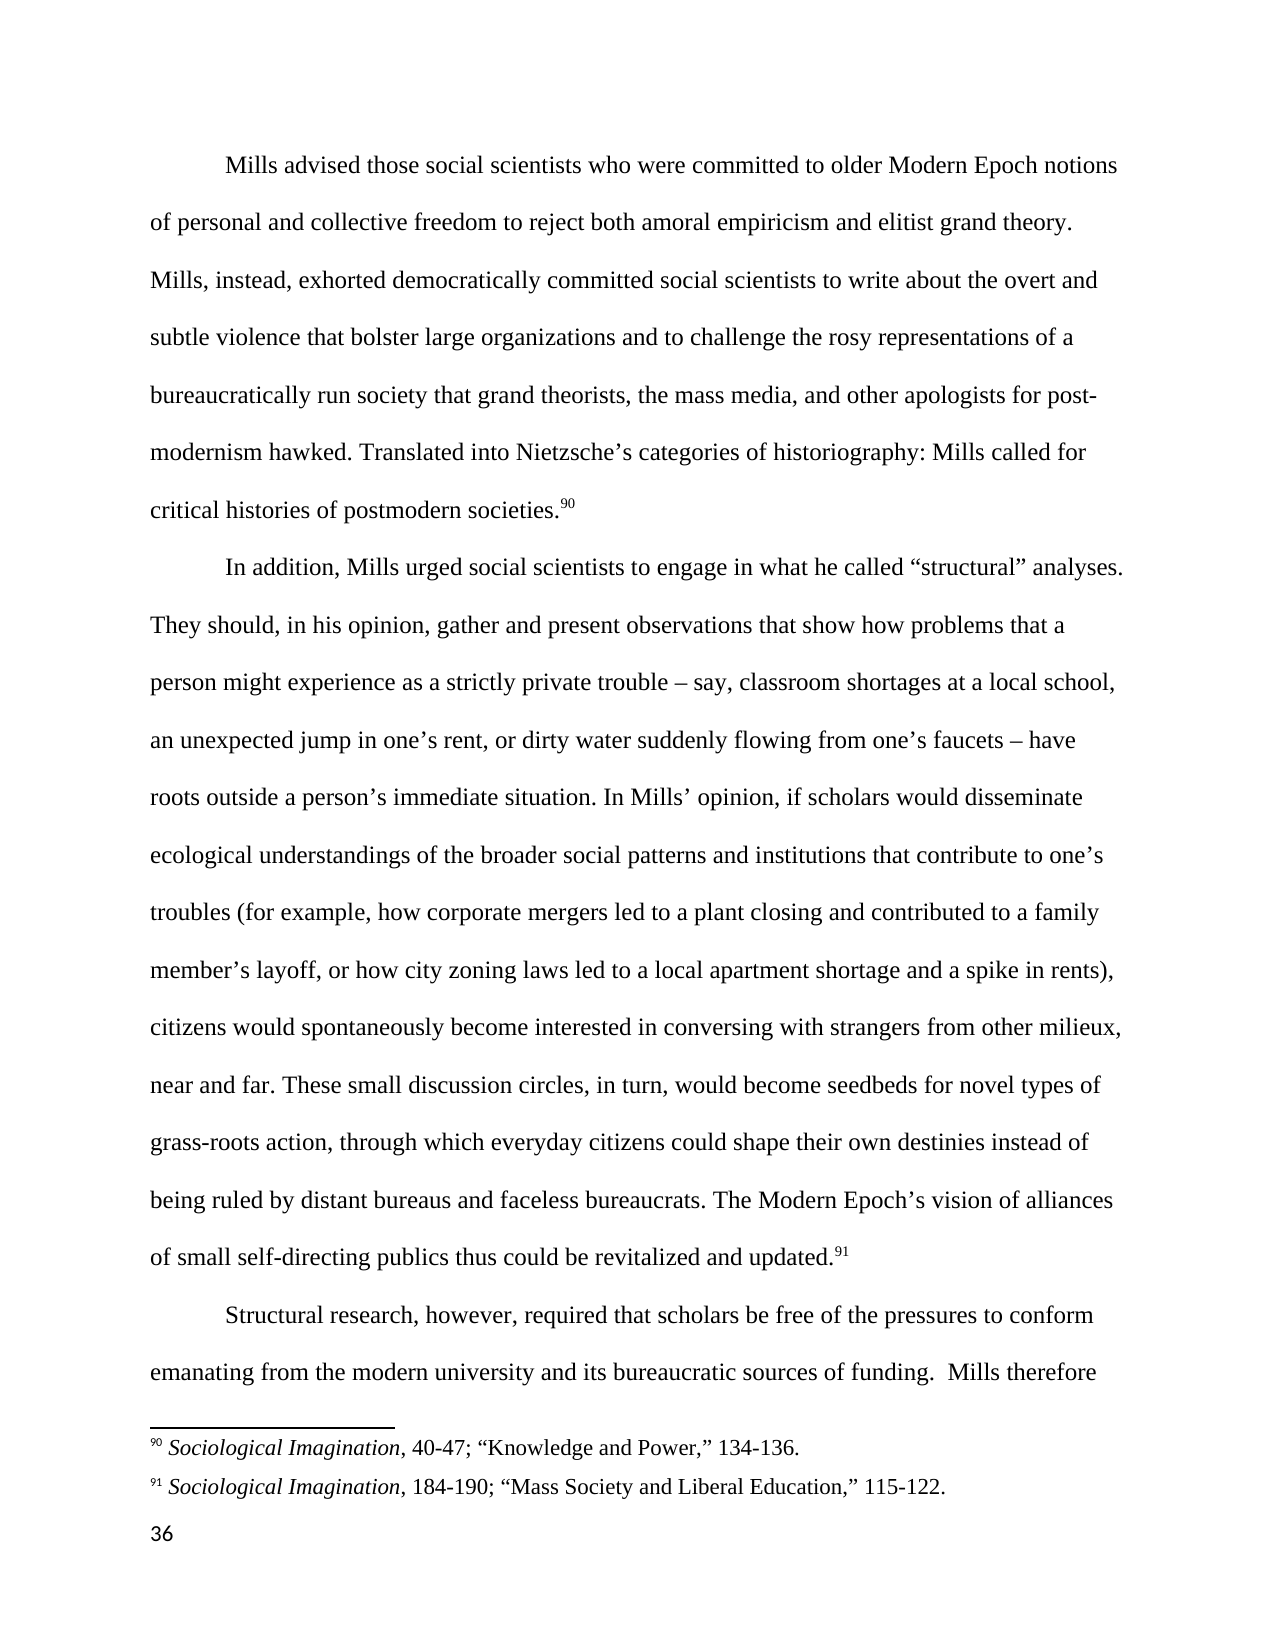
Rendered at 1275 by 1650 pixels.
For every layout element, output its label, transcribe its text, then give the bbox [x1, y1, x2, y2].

text In addition, Mills urged social scientists to engage in what he called “structural” analyses. They should, in his opinion, gather and present observations that show how problems that a person might experience as a strictly private trouble – say, classroom shortages at a local school, an unexpected jump in one’s rent, or dirty water suddenly flowing from one’s faucets – have roots outside a person’s immediate situation. In Mills’ opinion, if scholars would disseminate ecological understandings of the broader social patterns and institutions that contribute to one’s troubles (for example, how corporate mergers led to a plant closing and contributed to a family member’s layoff, or how city zoning laws led to a local apartment shortage and a spike in rents), citizens would spontaneously become interested in conversing with strangers from other milieux, near and far. These small discussion circles, in turn, would become seedbeds for novel types of grass-roots action, through which everyday citizens could shape their own destinies instead of being ruled by distant bureaus and faceless bureaucrats. The Modern Epoch’s vision of alliances of small self-directing publics thus could be revitalized and updated. [150, 552, 1125, 1271]
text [150, 1300, 1125, 1386]
text Mills advised those social scientists who were committed to older Modern Epoch notions of personal and collective freedom to reject both amoral empiricism and elitist grand theory. Mills, instead, exhorted democratically committed social scientists to write about the overt and subtle violence that bolster large organizations and to challenge the rosy representations of a bureaucratically run society that grand theorists, the mass media, and other apologists for post-modernism hawked. Translated into Nietzsche’s categories of historiography: Mills called for critical histories of postmodern societies. [150, 150, 1125, 524]
